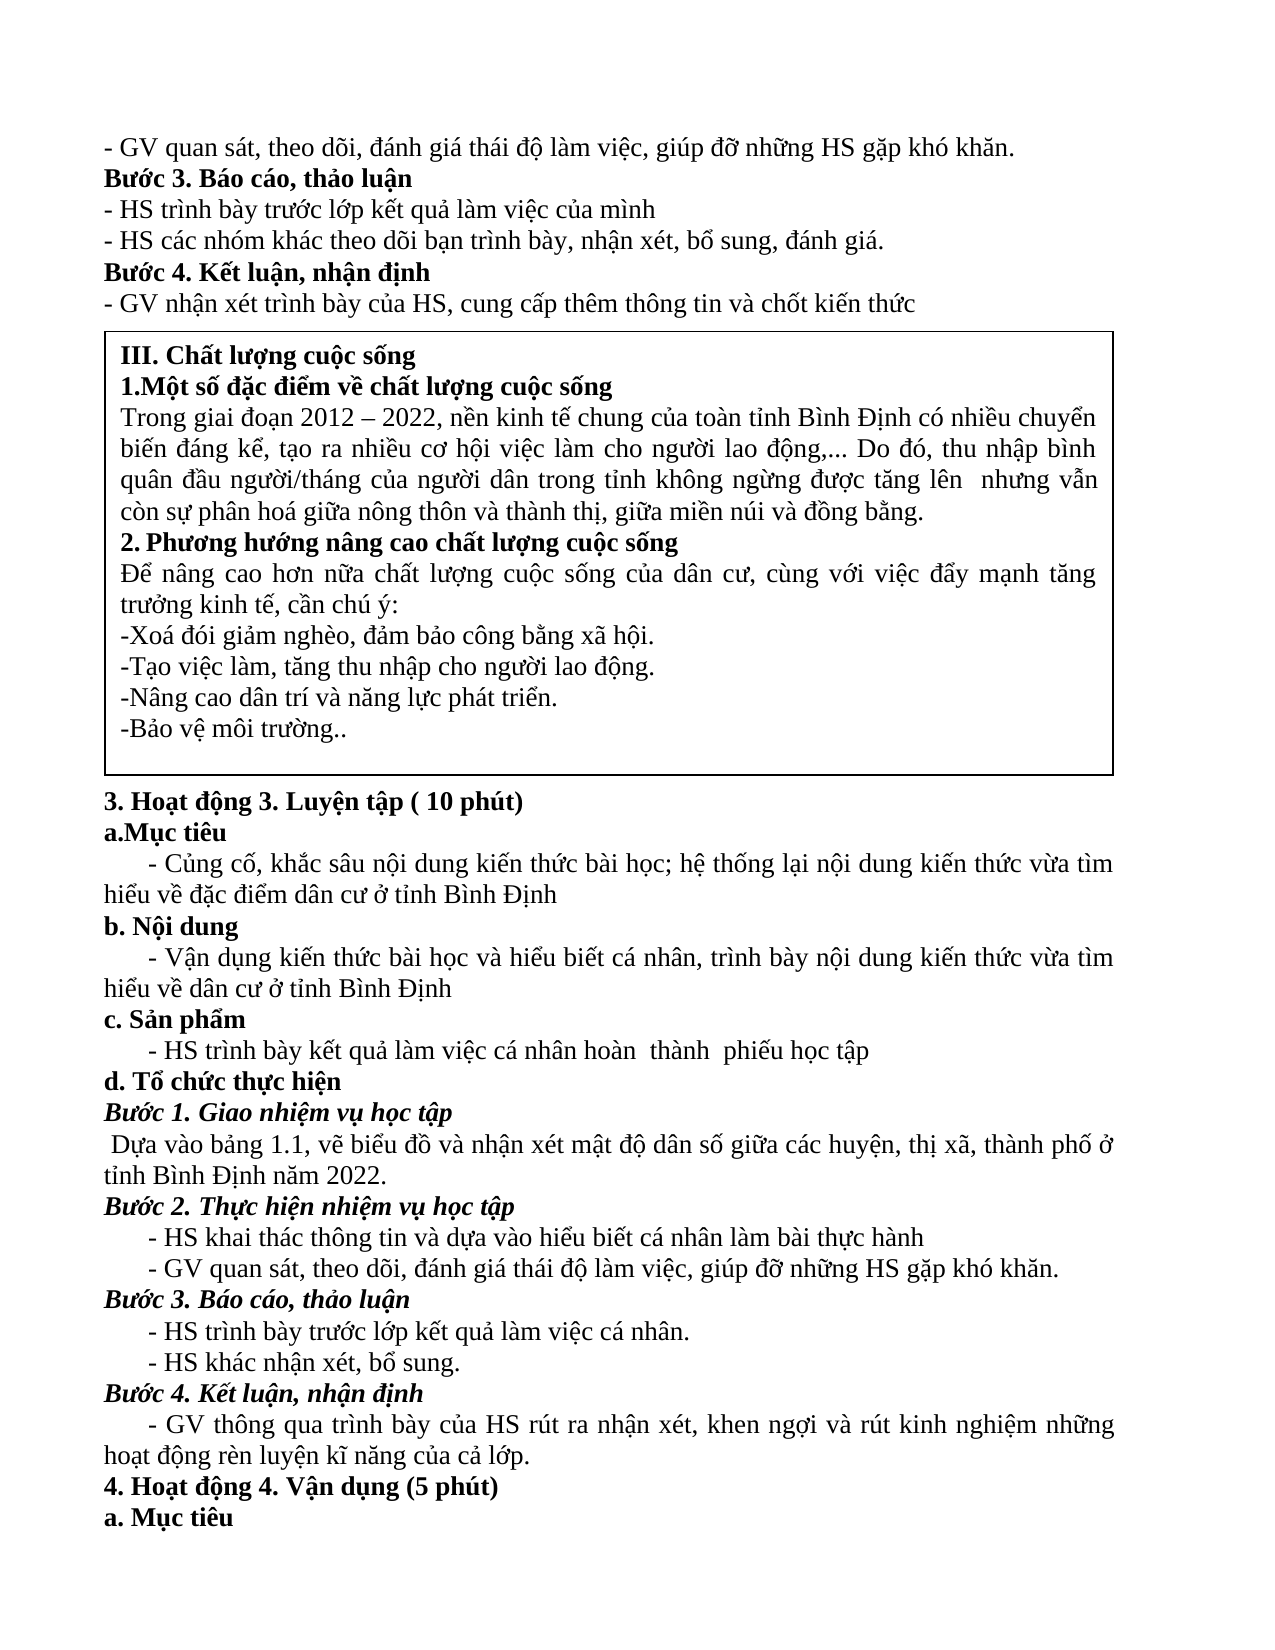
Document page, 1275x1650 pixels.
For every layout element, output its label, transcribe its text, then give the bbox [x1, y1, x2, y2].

text 4. Hoạt động 4. Vận dụng (5 phút) [103, 1470, 1116, 1501]
text a.Mục tiêu [103, 816, 1116, 847]
text - GV quan sát, theo dõi, đánh giá thái độ làm việc, giúp đỡ những HS gặp khó khăn. [103, 1252, 1116, 1283]
text - HS khác nhận xét, bổ sung. [103, 1346, 1116, 1377]
text - HS trình bày kết quả làm việc cá nhân hoàn thành phiếu học tập [103, 1034, 1116, 1065]
text - Củng cố, khắc sâu nội dung kiến thức bài học; hệ thống lại nội dung kiến thức vừa tìm hiểu về đặc điểm dân cư ở tỉnh Bình Định [103, 847, 1116, 910]
text Bước 3. Báo cáo, thảo luận [103, 1283, 1116, 1314]
text d. Tổ chức thực hiện [103, 1065, 1116, 1097]
text - GV nhận xét trình bày của HS, cung cấp thêm thông tin và chốt kiến thức [103, 287, 1116, 318]
text Bước 1. Giao nhiệm vụ học tập [103, 1097, 1116, 1128]
text - GV quan sát, theo dõi, đánh giá thái độ làm việc, giúp đỡ những HS gặp khó khăn. [103, 131, 1116, 162]
text - GV thông qua trình bày của HS rút ra nhận xét, khen ngợi và rút kinh nghiệm những hoạt động rèn luyện kĩ năng của cả lớp. [103, 1408, 1116, 1470]
text - HS các nhóm khác theo dõi bạn trình bày, nhận xét, bổ sung, đánh giá. [103, 224, 1116, 256]
text - HS trình bày trước lớp kết quả làm việc của mình [103, 193, 1116, 224]
text Bước 4. Kết luận, nhận định [103, 1377, 1116, 1408]
text Bước 4. Kết luận, nhận định [103, 256, 1116, 287]
text b. Nội dung [103, 910, 1116, 941]
text - Vận dụng kiến thức bài học và hiểu biết cá nhân, trình bày nội dung kiến thức vừa tìm hiểu về dân cư ở tỉnh Bình Định [103, 941, 1116, 1003]
text a. Mục tiêu [103, 1501, 1116, 1533]
text - HS khai thác thông tin và dựa vào hiểu biết cá nhân làm bài thực hành [103, 1221, 1116, 1252]
text Bước 2. Thực hiện nhiệm vụ học tập [103, 1190, 1116, 1221]
text Dựa vào bảng 1.1, vẽ biểu đồ và nhận xét mật độ dân số giữa các huyện, thị xã, thành phố ở tỉnh Bình Định năm 2022. [103, 1128, 1116, 1190]
text Bước 3. Báo cáo, thảo luận [103, 162, 1116, 193]
text c. Sản phẩm [103, 1003, 1116, 1034]
text - HS trình bày trước lớp kết quả làm việc cá nhân. [103, 1314, 1116, 1346]
text 3. Hoạt động 3. Luyện tập ( 10 phút) [103, 785, 1116, 816]
